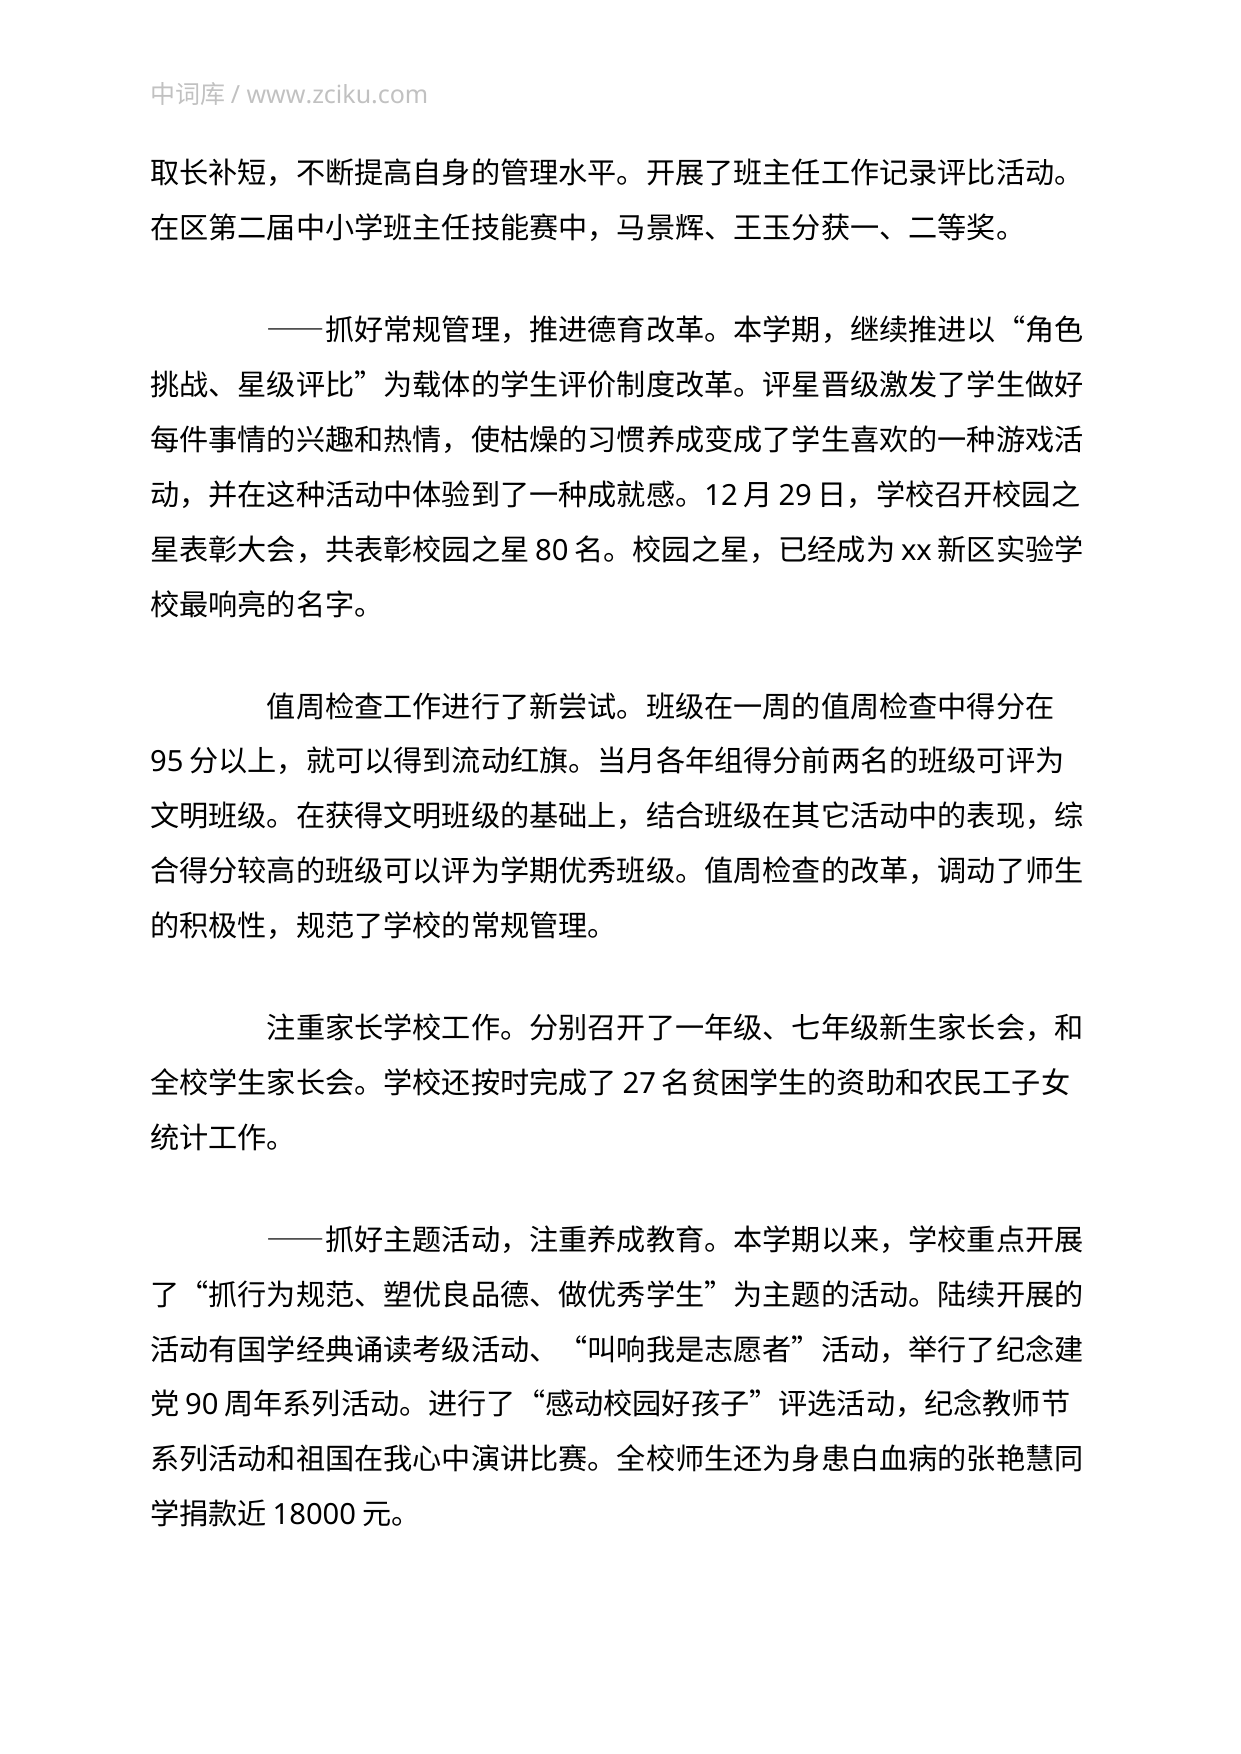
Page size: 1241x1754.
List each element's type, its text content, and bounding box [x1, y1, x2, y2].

text 注重家长学校工作。分别召开了一年级、七年级新生家长会，和全校学生家长会。学校还按时完成了27名贫困学生的资助和农民工子女统计工作。 [150, 1004, 1090, 1157]
text ——抓好主题活动，注重养成教育。本学期以来，学校重点开展了“抓行为规范、塑优良品德、做优秀学生”为主题的活动。陆续开展的活动有国学经典诵读考级活动、“叫响我是志愿者”活动，举行了纪念建党90周年系列活动。进行了“感动校园好孩子”评选活动，纪念教师节系列活动和祖国在我心中演讲比赛。全校师生还为身患白血病的张艳慧同学捐款近18000元。 [150, 1216, 1090, 1533]
text ——抓好常规管理，推进德育改革。本学期，继续推进以“角色挑战、星级评比”为载体的学生评价制度改革。评星晋级激发了学生做好每件事情的兴趣和热情，使枯燥的习惯养成变成了学生喜欢的一种游戏活动，并在这种活动中体验到了一种成就感。12月29日，学校召开校园之星表彰大会，共表彰校园之星80名。校园之星，已经成为xx新区实验学校最响亮的名字。 [150, 307, 1090, 624]
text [150, 150, 1090, 247]
text 值周检查工作进行了新尝试。班级在一周的值周检查中得分在95分以上，就可以得到流动红旗。当月各年组得分前两名的班级可评为文明班级。在获得文明班级的基础上，结合班级在其它活动中的表现，综合得分较高的班级可以评为学期优秀班级。值周检查的改革，调动了师生的积极性，规范了学校的常规管理。 [150, 683, 1090, 945]
